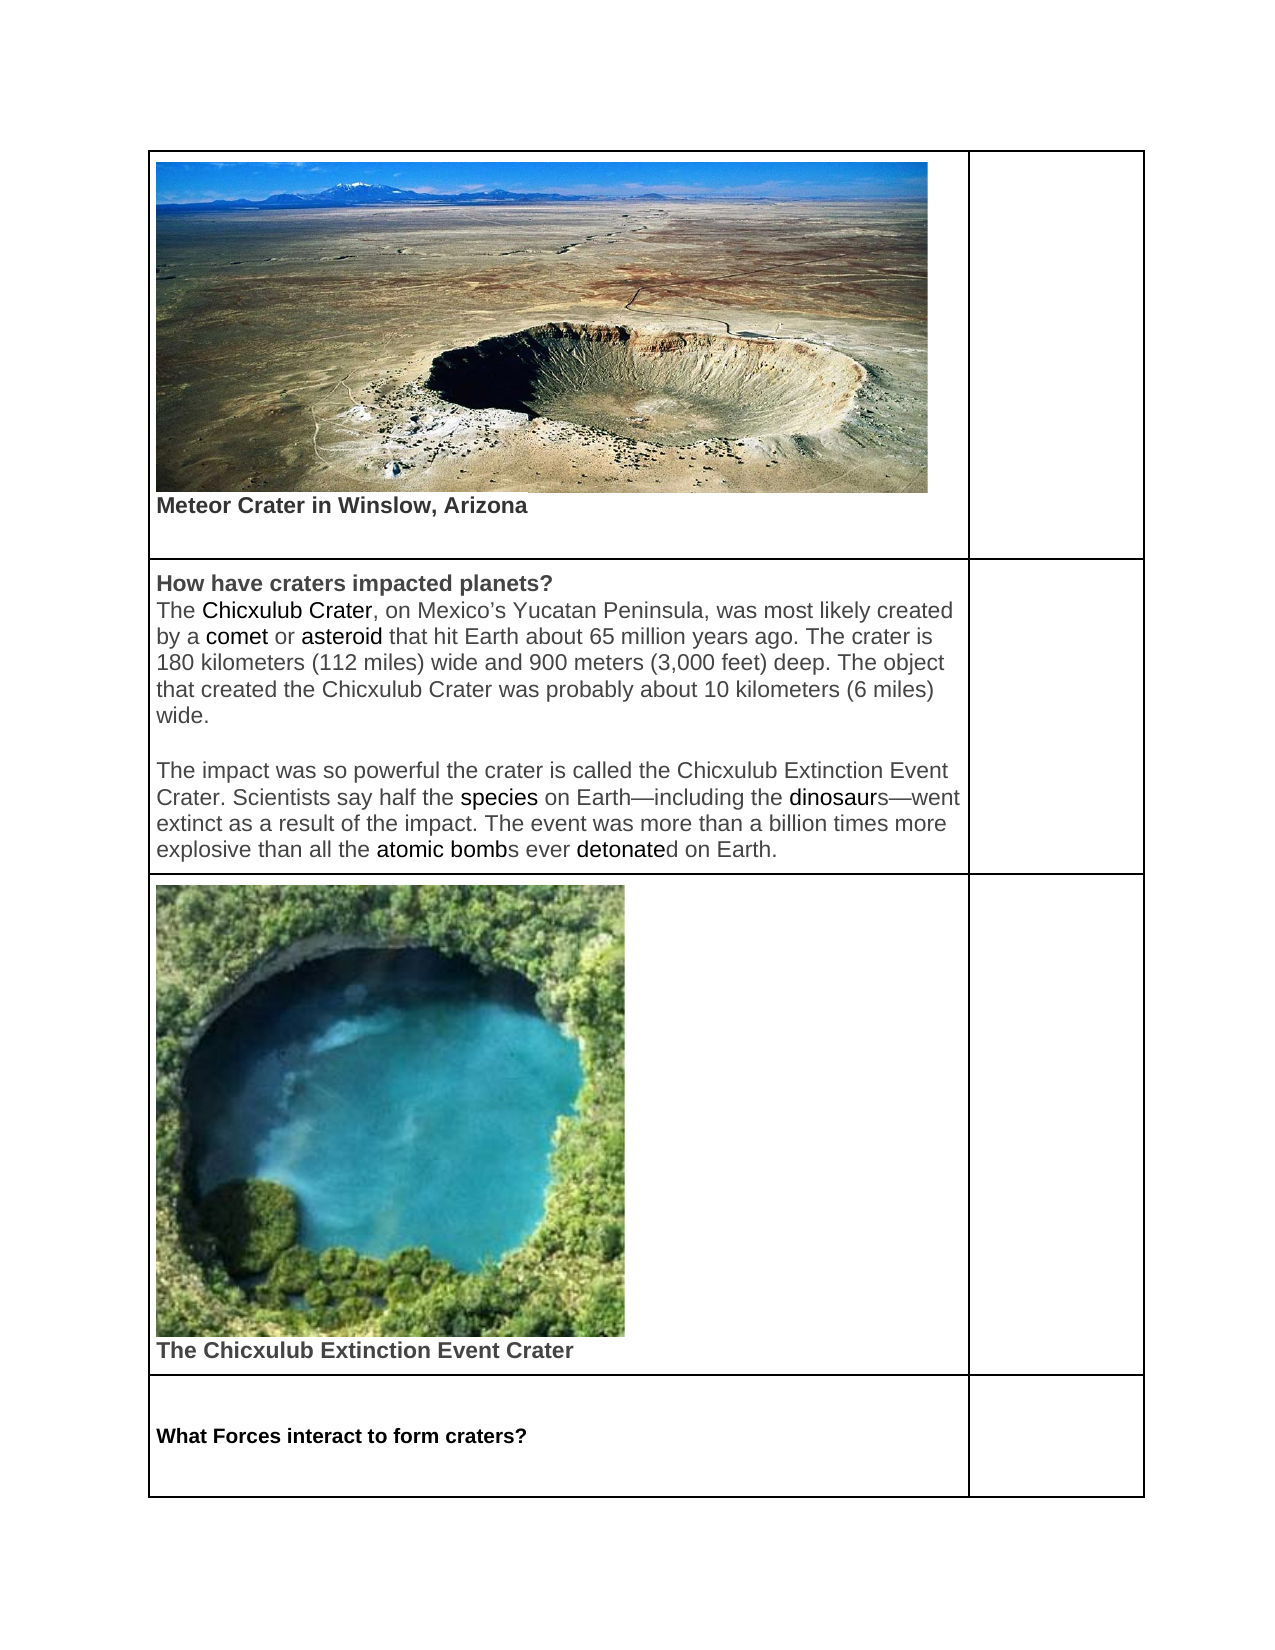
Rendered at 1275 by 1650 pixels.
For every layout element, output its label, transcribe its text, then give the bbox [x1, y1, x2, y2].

table_cell How have craters impacted planets? The Chicxulub Crater, on Mexico’s Yucatan Peninsula, was most likely created by a comet or asteroid that hit Earth about 65 million years ago. The crater is 180 kilometers (112 miles) wide and 900 meters (3,000 feet) deep. The object that created the Chicxulub Crater was probably about 10 kilometers (6 miles) wide. The impact was so powerful the crater is called the Chicxulub Extinction Event Crater. Scientists say half the species on Earth—including the dinosaurs—went extinct as a result of the impact. The event was more than a billion times more explosive than all the atomic bombs ever detonated on Earth. [150, 560, 968, 873]
table_cell Meteor Crater in Winslow, Arizona [150, 152, 968, 558]
table_cell The Chicxulub Extinction Event Crater [150, 875, 968, 1374]
table_cell [970, 152, 1143, 558]
table_cell [970, 875, 1143, 1374]
table_cell [970, 1376, 1143, 1496]
picture [156, 162, 928, 493]
table_cell [970, 560, 1143, 873]
picture [156, 885, 625, 1337]
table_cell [150, 1376, 968, 1496]
